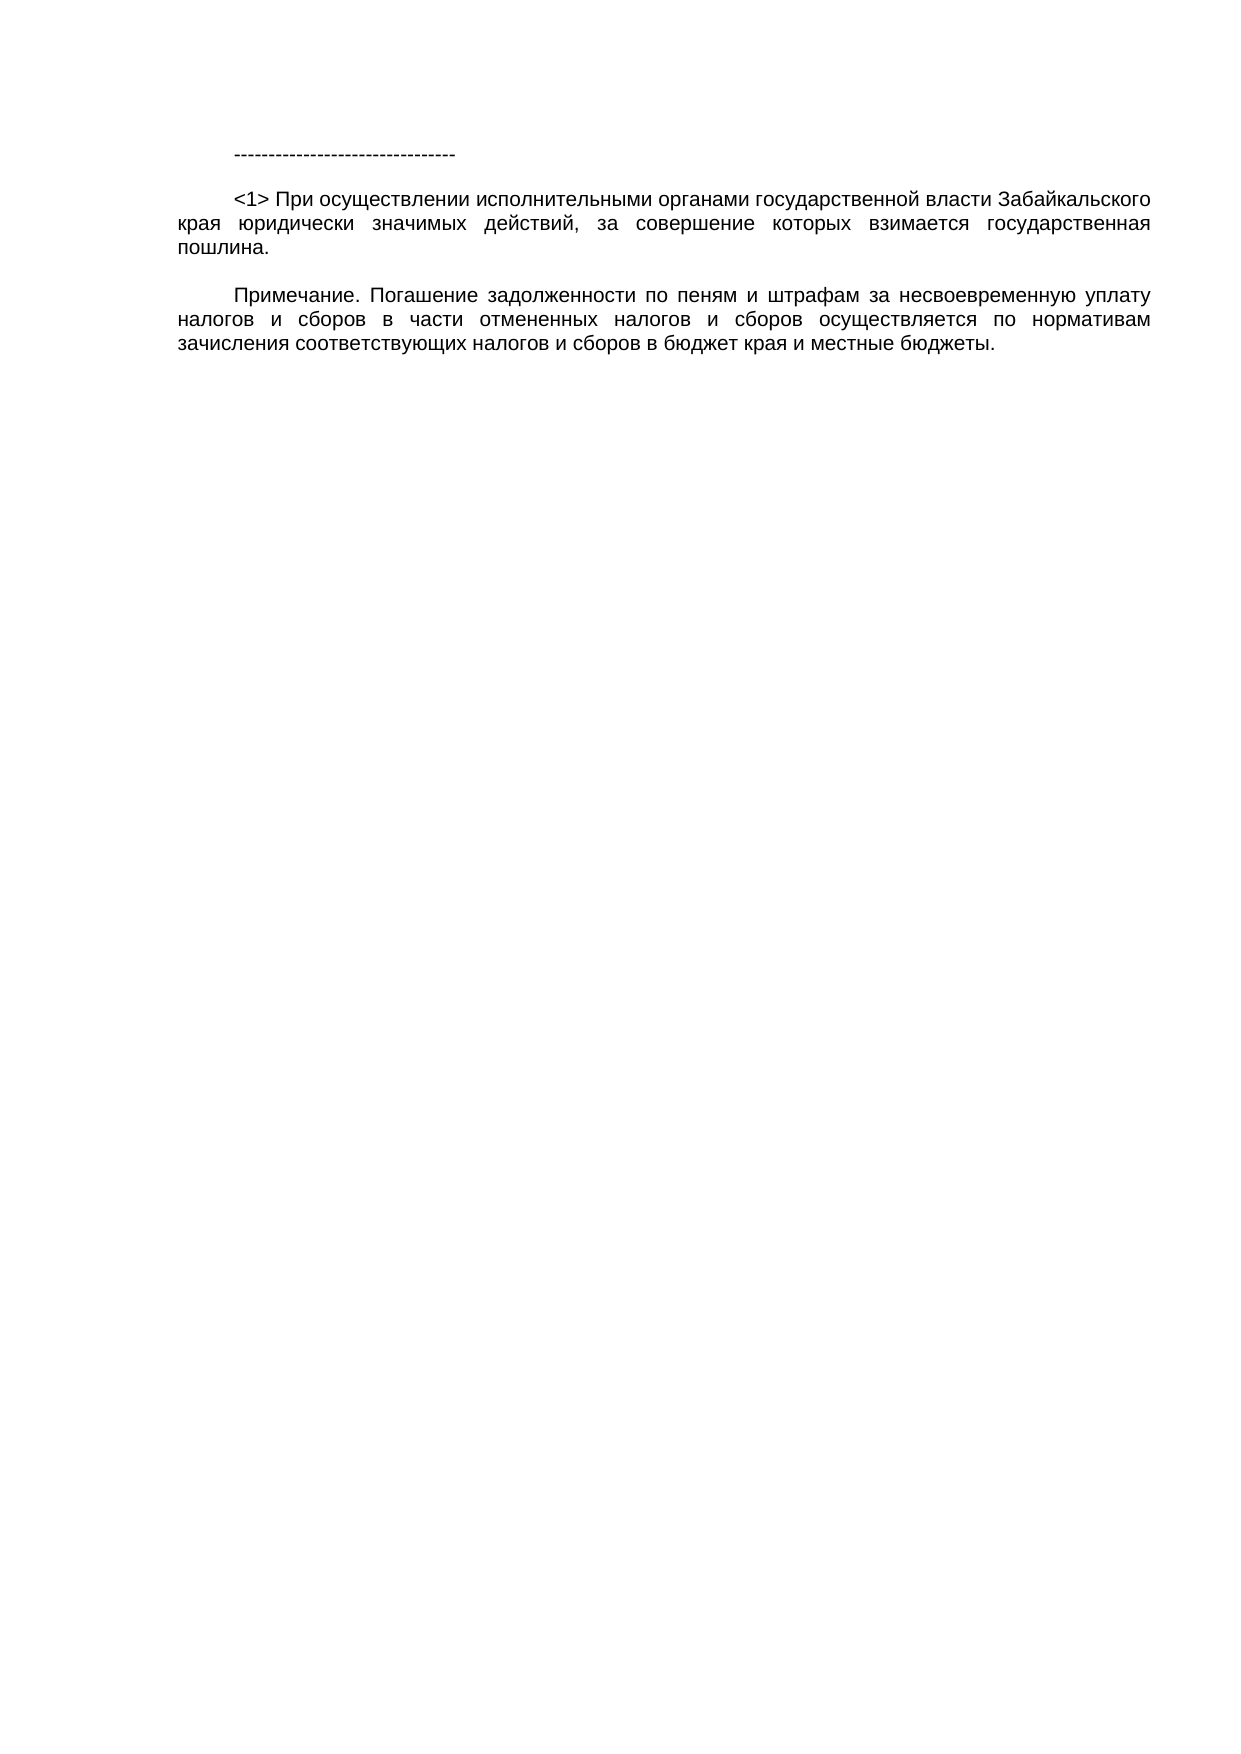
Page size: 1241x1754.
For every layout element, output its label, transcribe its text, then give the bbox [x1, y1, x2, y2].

text <1> При осуществлении исполнительными органами государственной власти Забайкальского края юридически значимых действий, за совершение которых взимается государственная пошлина. [177, 187, 1152, 259]
text -------------------------------- [177, 142, 1152, 166]
text Примечание. Погашение задолженности по пеням и штрафам за несвоевременную уплату налогов и сборов в части отмененных налогов и сборов осуществляется по нормативам зачисления соответствующих налогов и сборов в бюджет края и местные бюджеты. [177, 283, 1152, 354]
